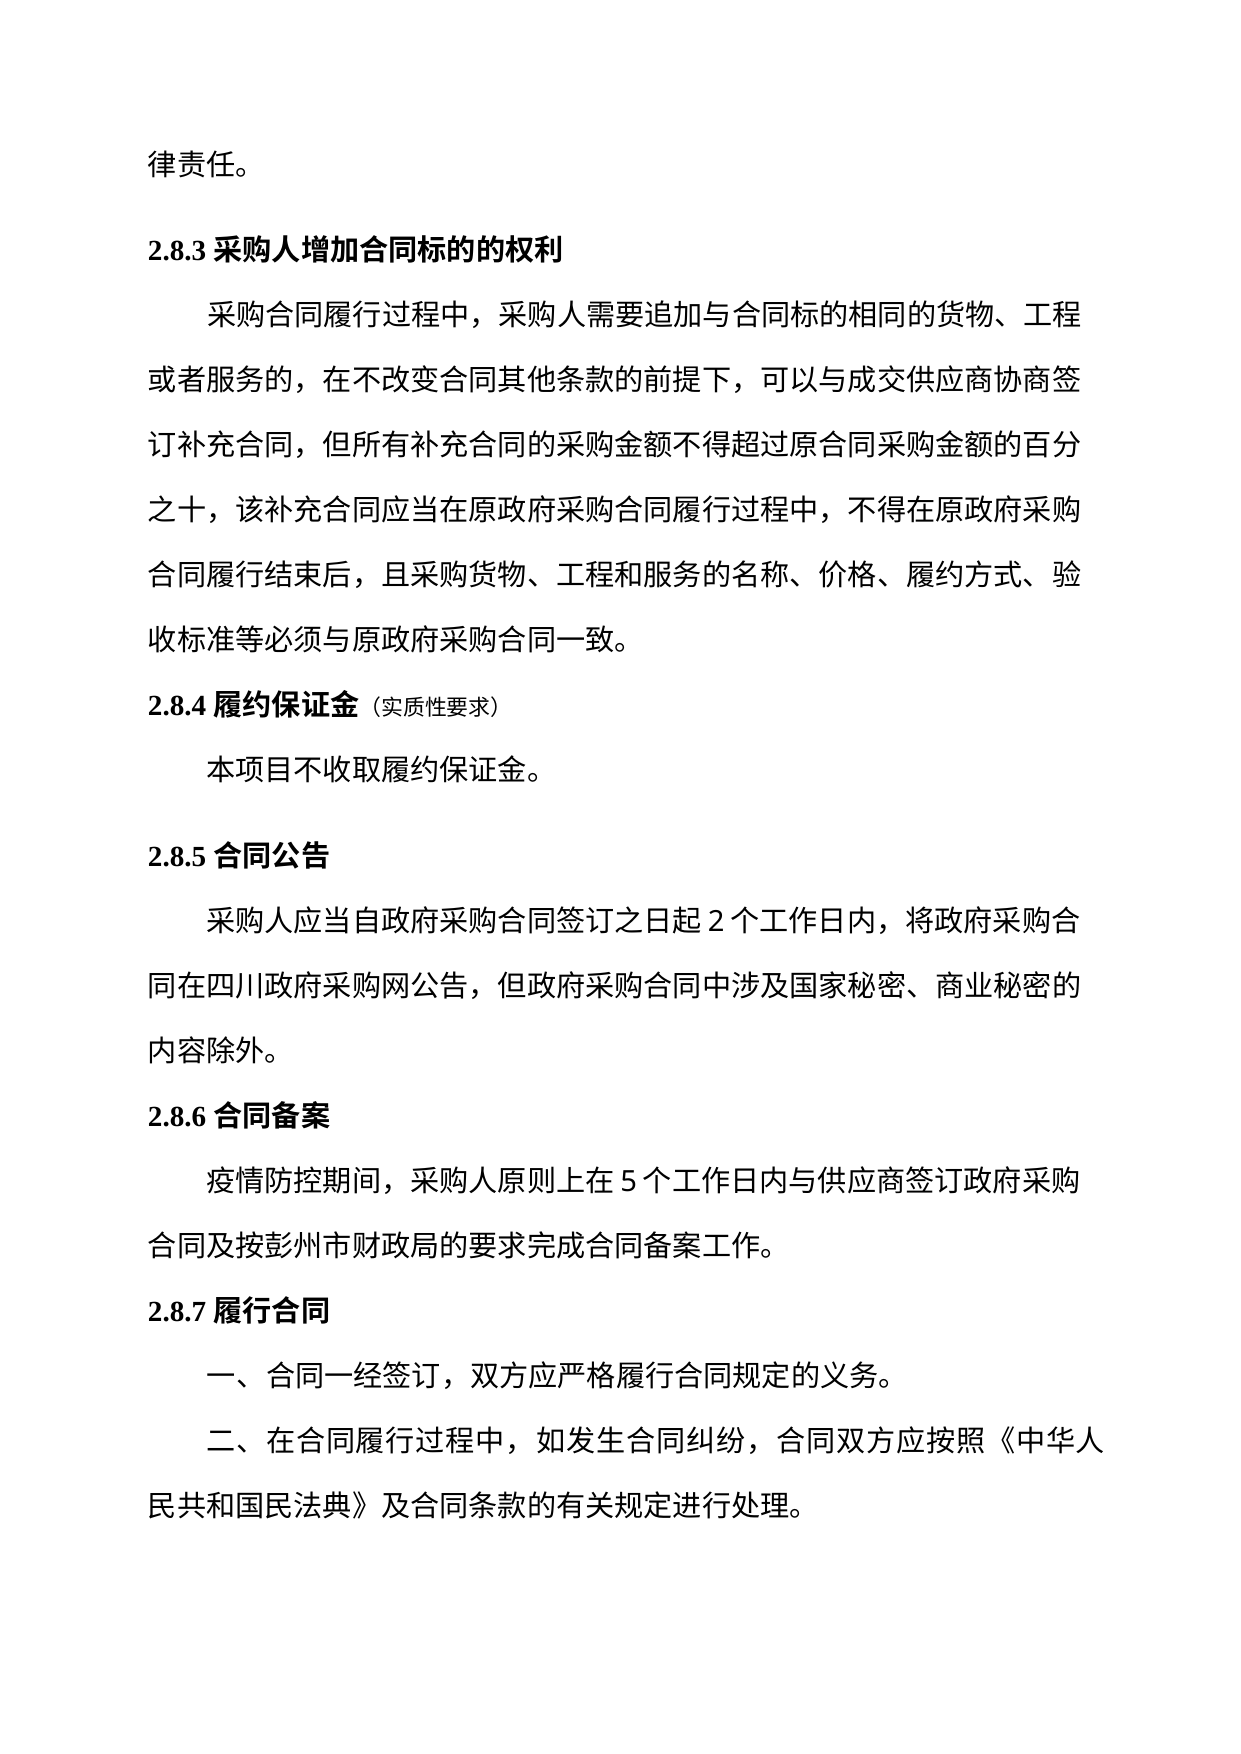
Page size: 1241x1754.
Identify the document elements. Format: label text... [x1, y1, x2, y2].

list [148, 130, 1107, 195]
list 合同一经签订，双方应严格履行合同规定的义务。 [148, 1341, 1107, 1406]
text 采购人应当自政府采购合同签订之日起2个工作日内，将政府采购合同在四川政府采购网公告，但政府采购合同中涉及国家秘密、商业秘密的内容除外。 [148, 886, 1107, 1081]
subtitle 履行合同 [148, 1276, 1107, 1341]
list 在合同履行过程中，如发生合同纠纷，合同双方应按照《中华人民共和国民法典》及合同条款的有关规定进行处理。 [148, 1406, 1107, 1536]
text 疫情防控期间，采购人原则上在5个工作日内与供应商签订政府采购合同及按彭州市财政局的要求完成合同备案工作。 [148, 1146, 1107, 1276]
text 本项目不收取履约保证金。 [148, 736, 1107, 801]
subtitle 履约保证金（实质性要求） [148, 671, 1107, 736]
subtitle 合同备案 [148, 1081, 1107, 1146]
subtitle 采购人增加合同标的的权利 [148, 216, 1107, 281]
subtitle 合同公告 [148, 821, 1107, 886]
text 采购合同履行过程中，采购人需要追加与合同标的相同的货物、工程或者服务的，在不改变合同其他条款的前提下，可以与成交供应商协商签订补充合同，但所有补充合同的采购金额不得超过原合同采购金额的百分之十，该补充合同应当在原政府采购合同履行过程中，不得在原政府采购合同履行结束后，且采购货物、工程和服务的名称、价格、履约方式、验收标准等必须与原政府采购合同一致。 [148, 281, 1107, 671]
